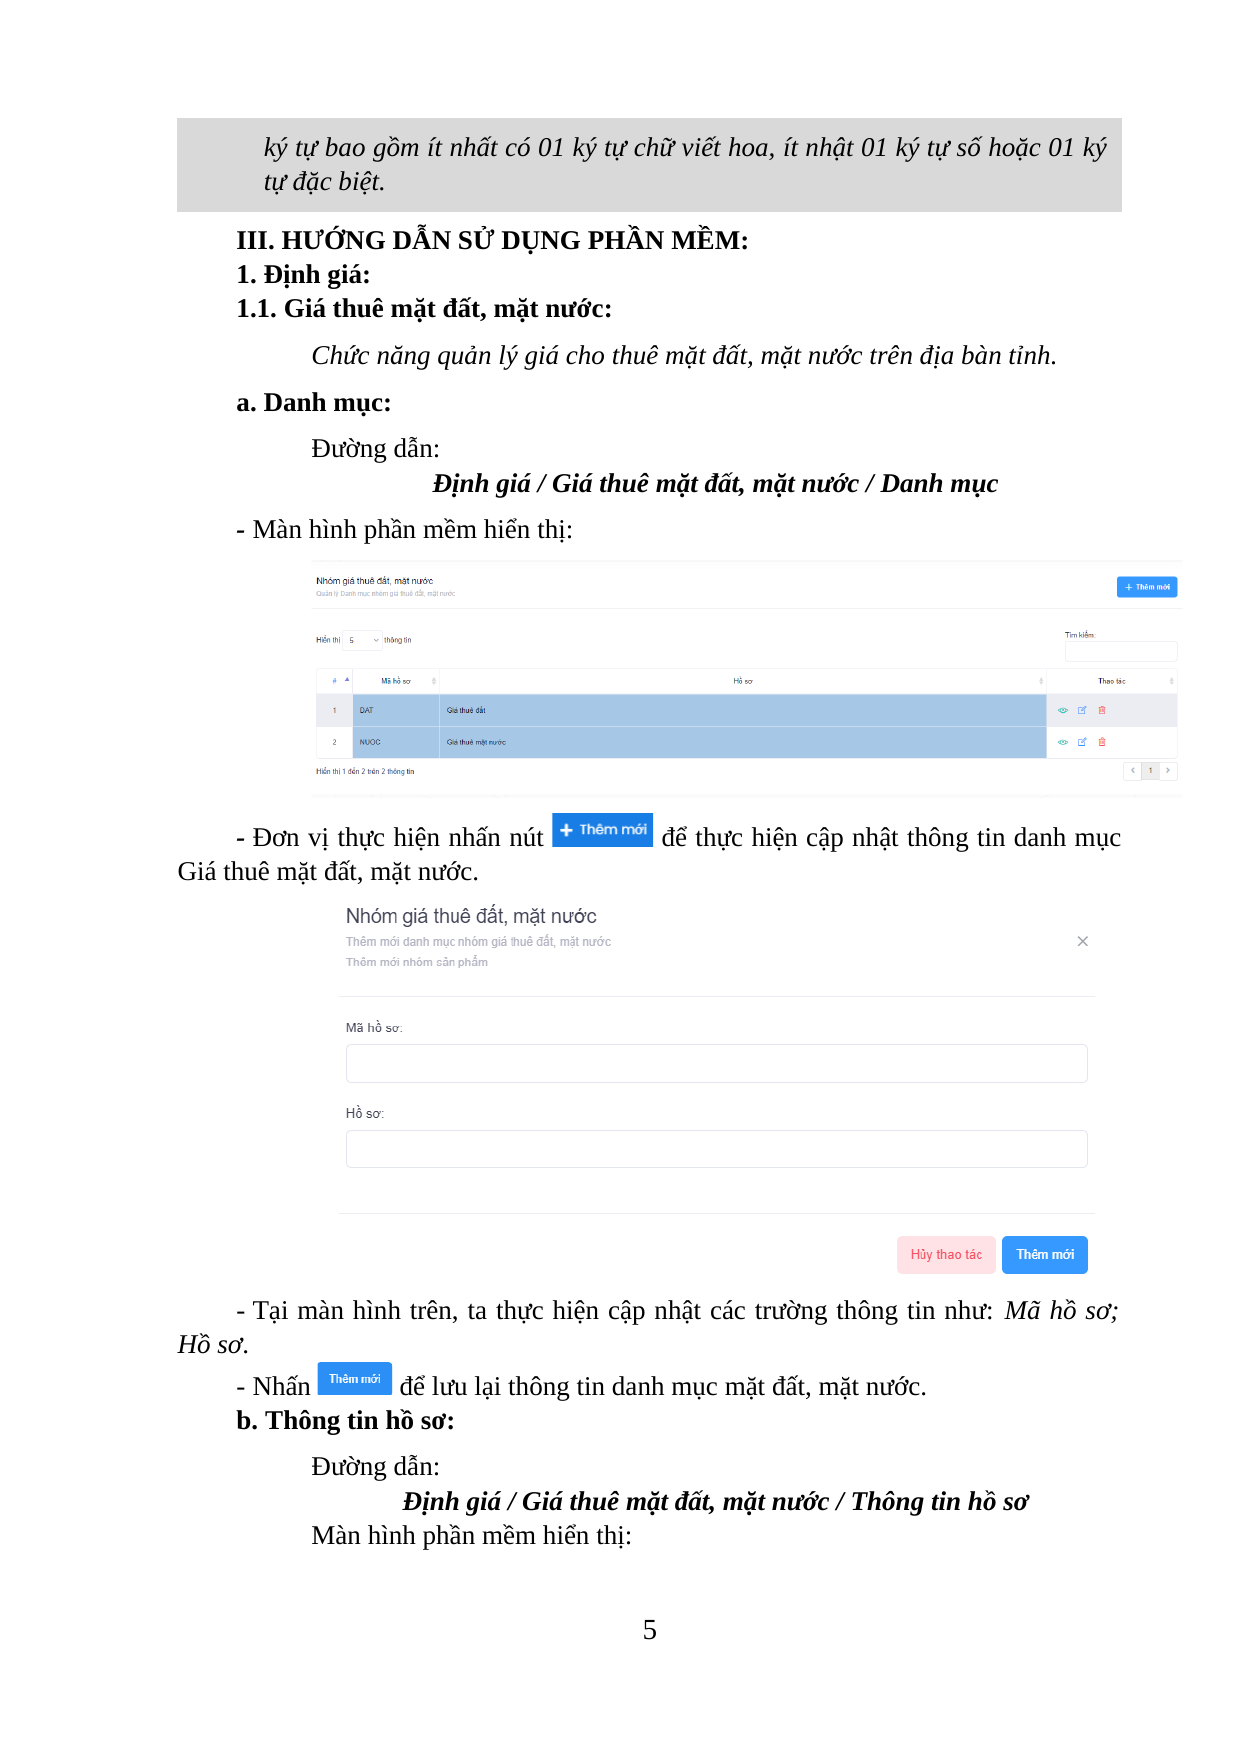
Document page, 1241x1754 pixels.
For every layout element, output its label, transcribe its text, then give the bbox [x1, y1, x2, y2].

picture [311, 560, 1183, 798]
list Tại màn hình trên, ta thực hiện cập nhật các trường thông tin như: Mã hồ sơ; Hồ sơ. [177, 1294, 1122, 1359]
list Giá thuê mặt đất, mặt nước: [177, 293, 1122, 324]
text Đường dẫn: [252, 433, 1122, 464]
list HƯỚNG DẪN SỬ DỤNG PHẦN MỀM: [177, 224, 1122, 255]
text Đường dẫn: [252, 1450, 1122, 1482]
list Định giá: [177, 258, 1122, 289]
text Định giá / Giá thuê mặt đất, mặt nước / Danh mục [252, 467, 1122, 498]
text Định giá / Giá thuê mặt đất, mặt nước / Thông tin hồ sơ [252, 1484, 1122, 1516]
picture [317, 1362, 393, 1395]
picture [338, 902, 1096, 1278]
text Màn hình phần mềm hiển thị: [252, 1519, 1122, 1550]
list Đơn vị thực hiện nhấn nút để thực hiện cập nhật thông tin danh mục Giá thuê mặt đất, mặt nước. [177, 813, 1122, 887]
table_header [177, 118, 1122, 212]
text Chức năng quản lý giá cho thuê mặt đất, mặt nước trên địa bàn tỉnh. [252, 339, 1122, 370]
list Thông tin hồ sơ: [177, 1404, 1122, 1435]
list Màn hình phần mềm hiển thị: [177, 513, 1122, 544]
list Nhấn để lưu lại thông tin danh mục mặt đất, mặt nước. [177, 1362, 1122, 1401]
list Danh mục: [177, 386, 1122, 417]
